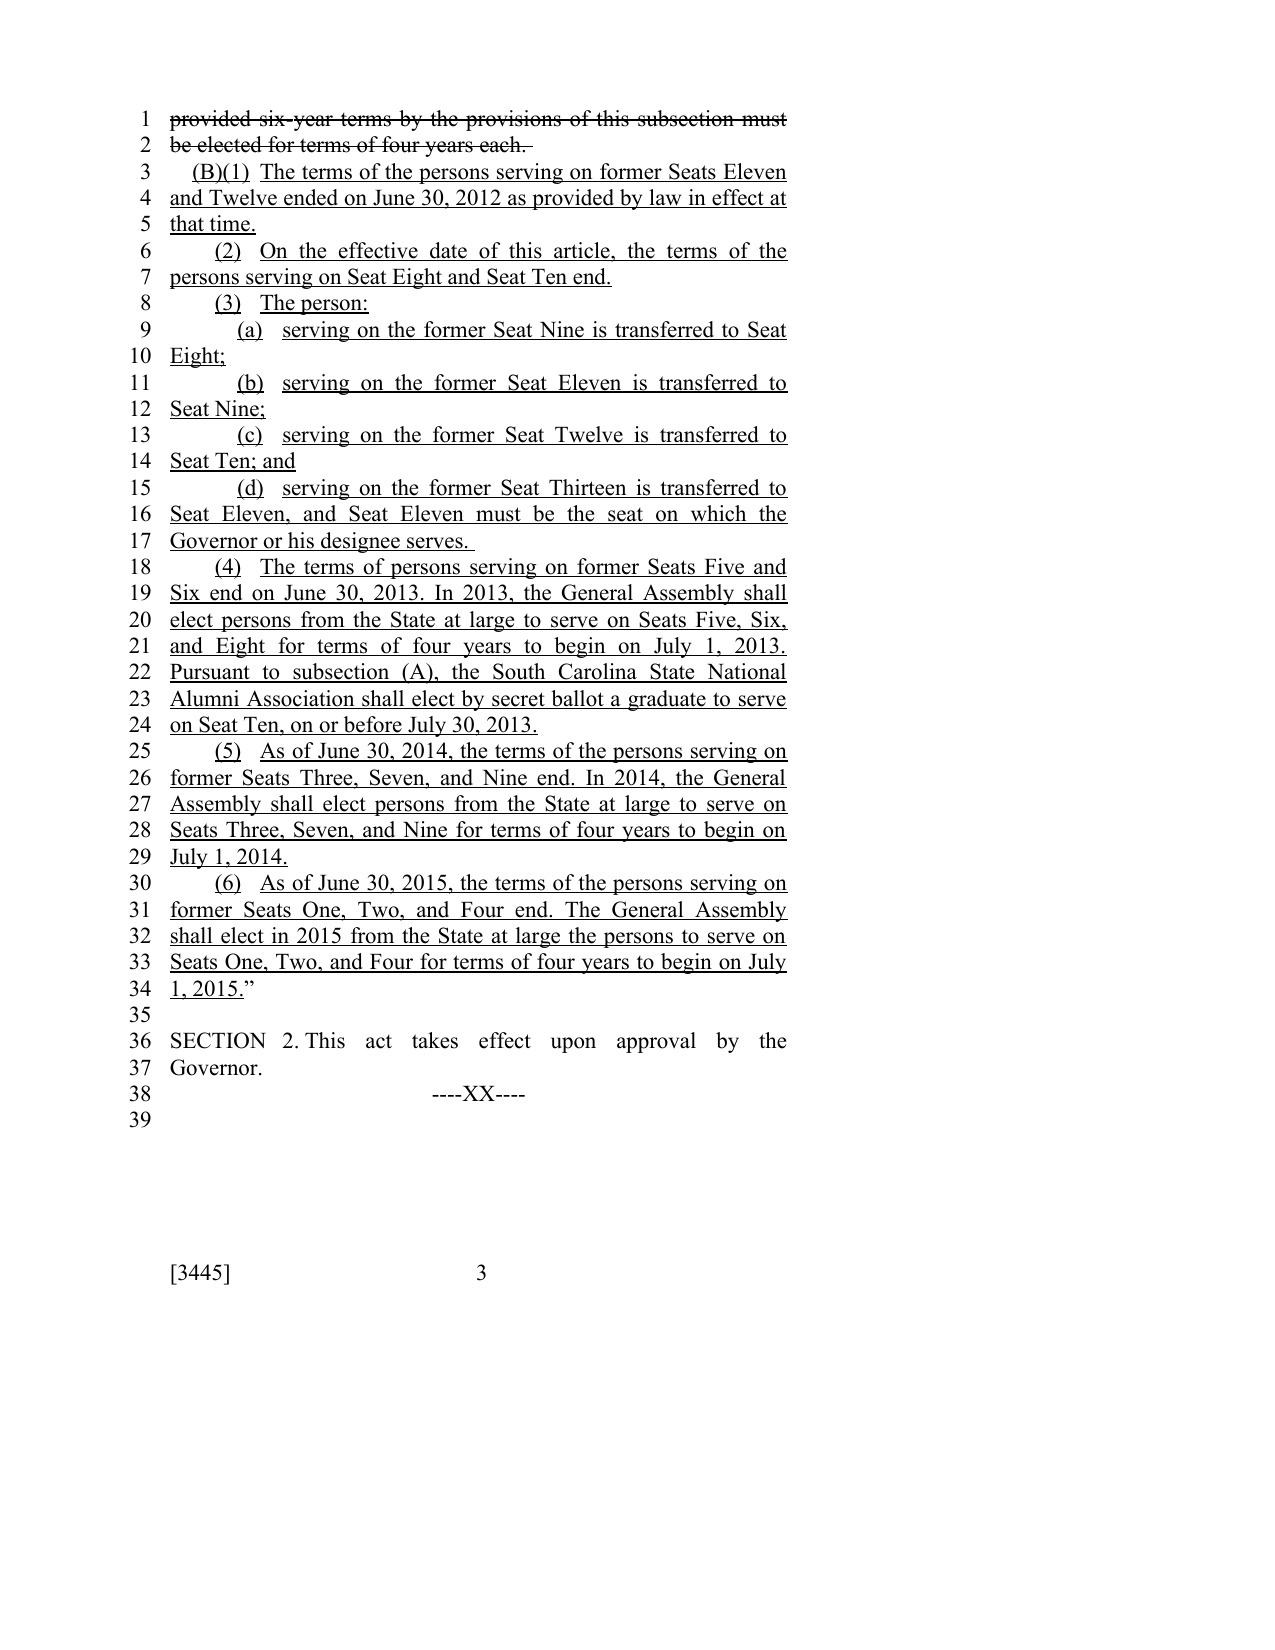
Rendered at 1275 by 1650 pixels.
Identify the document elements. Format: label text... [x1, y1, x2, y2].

text (3) The person: [169, 289, 787, 316]
text (a) serving on the former Seat Nine is transferred to Seat Eight; [169, 316, 787, 368]
text (B)(1) The terms of the persons serving on former Seats Eleven and Twelve ended on June 30, 2012 as provided by law in effect at that time. [169, 208, 787, 237]
text (c) serving on the former Seat Twelve is transferred to Seat Ten; and [169, 421, 787, 474]
text (5) As of June 30, 2014, the terms of the persons serving on former Seats Three, Seven, and Nine end. In 2014, the General Assembly shall elect persons from the State at large to serve on Seats Three, Seven, and Nine for terms of four years to begin on July 1, 2014. [169, 840, 787, 869]
text (6) As of June 30, 2015, the terms of the persons serving on former Seats One, Two, and Four end. The General Assembly shall elect in 2015 from the State at large the persons to serve on Seats One, Two, and Four for terms of four years to begin on July 1, 2015.” [169, 972, 787, 1001]
text SECTION 2. This act takes effect upon approval by the Governor. [169, 1027, 787, 1080]
text (2) On the effective date of this article, the terms of the persons serving on Seat Eight and Seat Ten end. [169, 237, 787, 289]
text (4) The terms of persons serving on former Seats Five and Six end on June 30, 2013. In 2013, the General Assembly shall elect persons from the State at large to serve on Seats Five, Six, and Eight for terms of four years to begin on July 1, 2013. Pursuant to subsection (A), the South Carolina State National Alumni Association shall elect by secret ballot a graduate to serve on Seat Ten, on or before July 30, 2013. [169, 553, 787, 602]
text (d) serving on the former Seat Thirteen is transferred to Seat Eleven, and Seat Eleven must be the seat on which the Governor or his designee serves. [169, 474, 787, 523]
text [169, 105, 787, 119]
text (d) serving on the former Seat Thirteen is transferred to Seat Eleven, and Seat Eleven must be the seat on which the Governor or his designee serves. [169, 524, 787, 553]
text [169, 120, 787, 158]
text (5) As of June 30, 2014, the terms of the persons serving on former Seats Three, Seven, and Nine end. In 2014, the General Assembly shall elect persons from the State at large to serve on Seats Three, Seven, and Nine for terms of four years to begin on July 1, 2014. [169, 737, 787, 787]
text (6) As of June 30, 2015, the terms of the persons serving on former Seats One, Two, and Four end. The General Assembly shall elect in 2015 from the State at large the persons to serve on Seats One, Two, and Four for terms of four years to begin on July 1, 2015.” [169, 869, 787, 919]
text ----XX---- [169, 1080, 787, 1106]
text (b) serving on the former Seat Eleven is transferred to Seat Nine; [169, 368, 787, 421]
text (B)(1) The terms of the persons serving on former Seats Eleven and Twelve ended on June 30, 2012 as provided by law in effect at that time. [169, 158, 787, 207]
